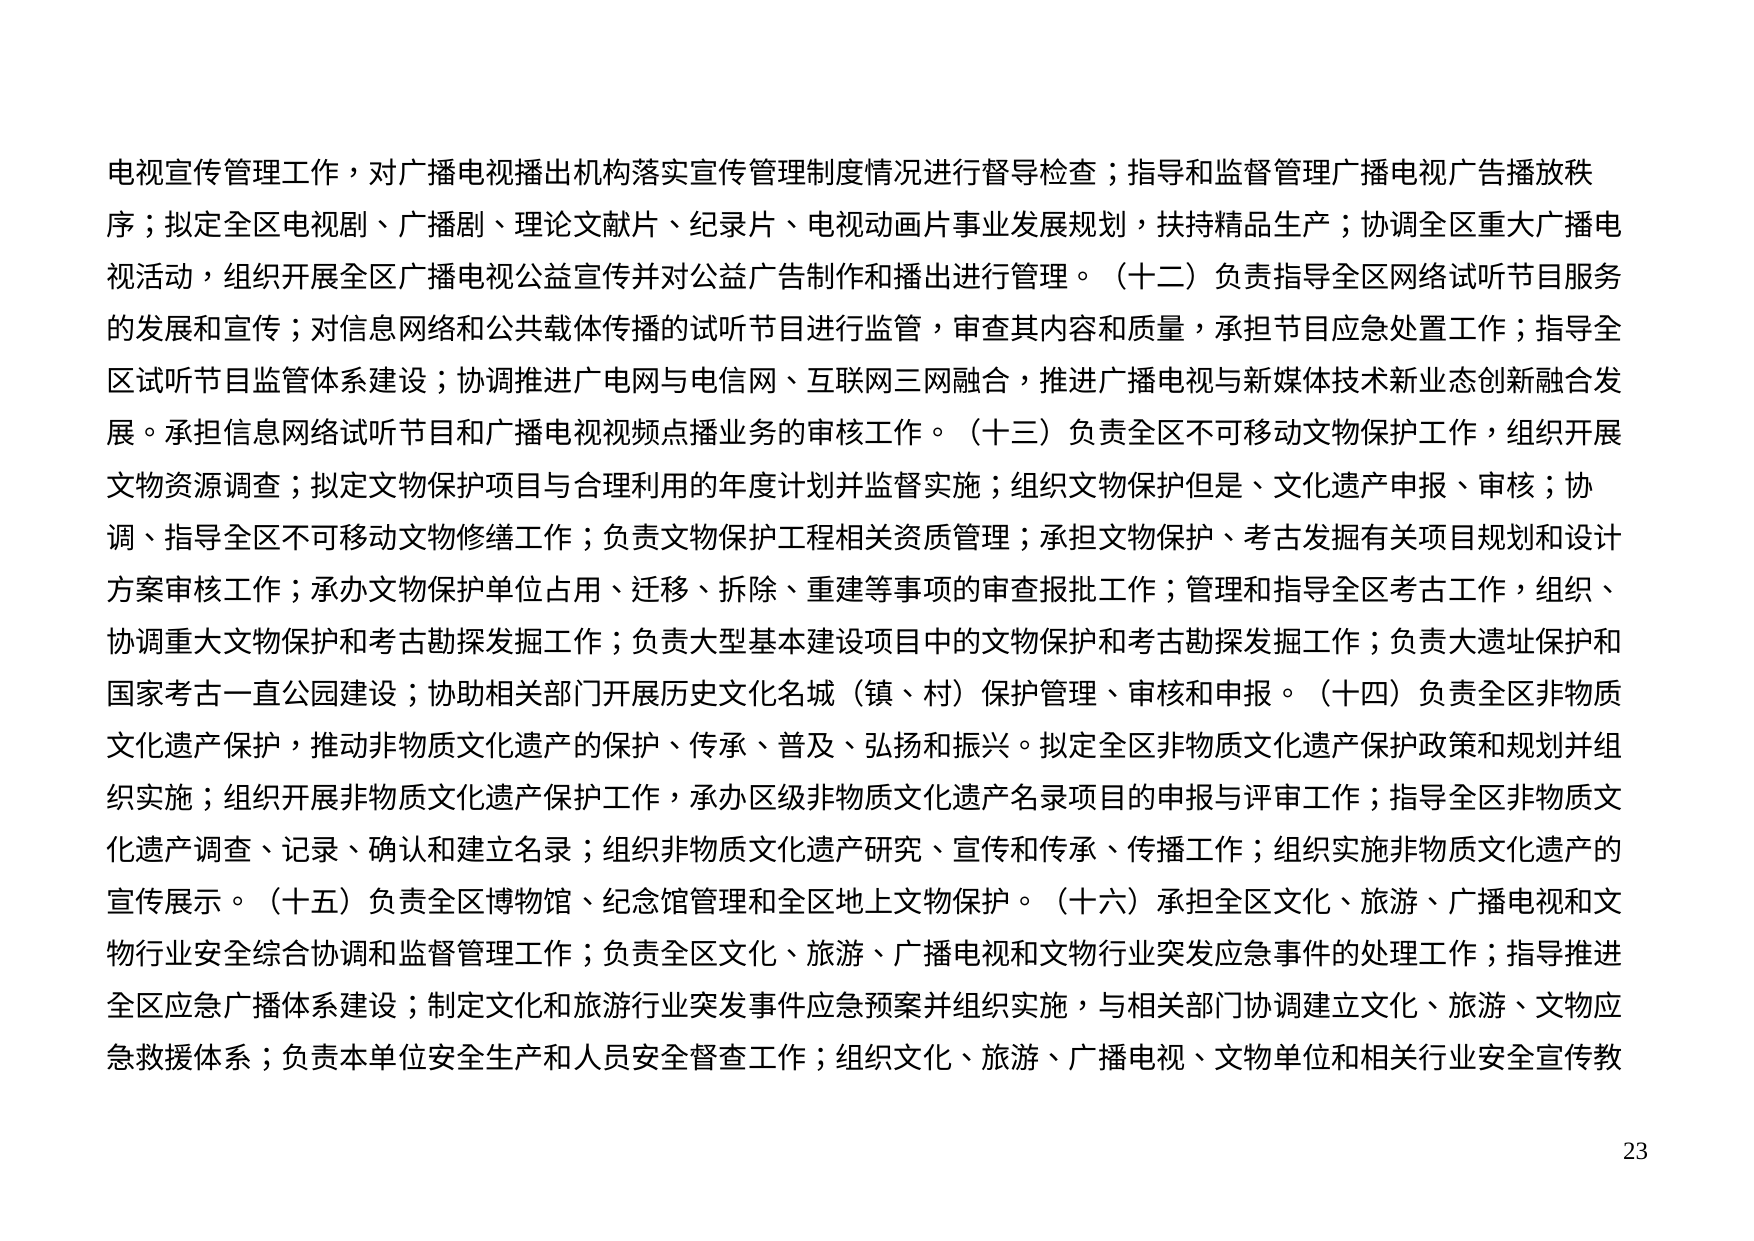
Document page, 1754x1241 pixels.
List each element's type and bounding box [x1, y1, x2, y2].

text [106, 142, 1648, 1079]
